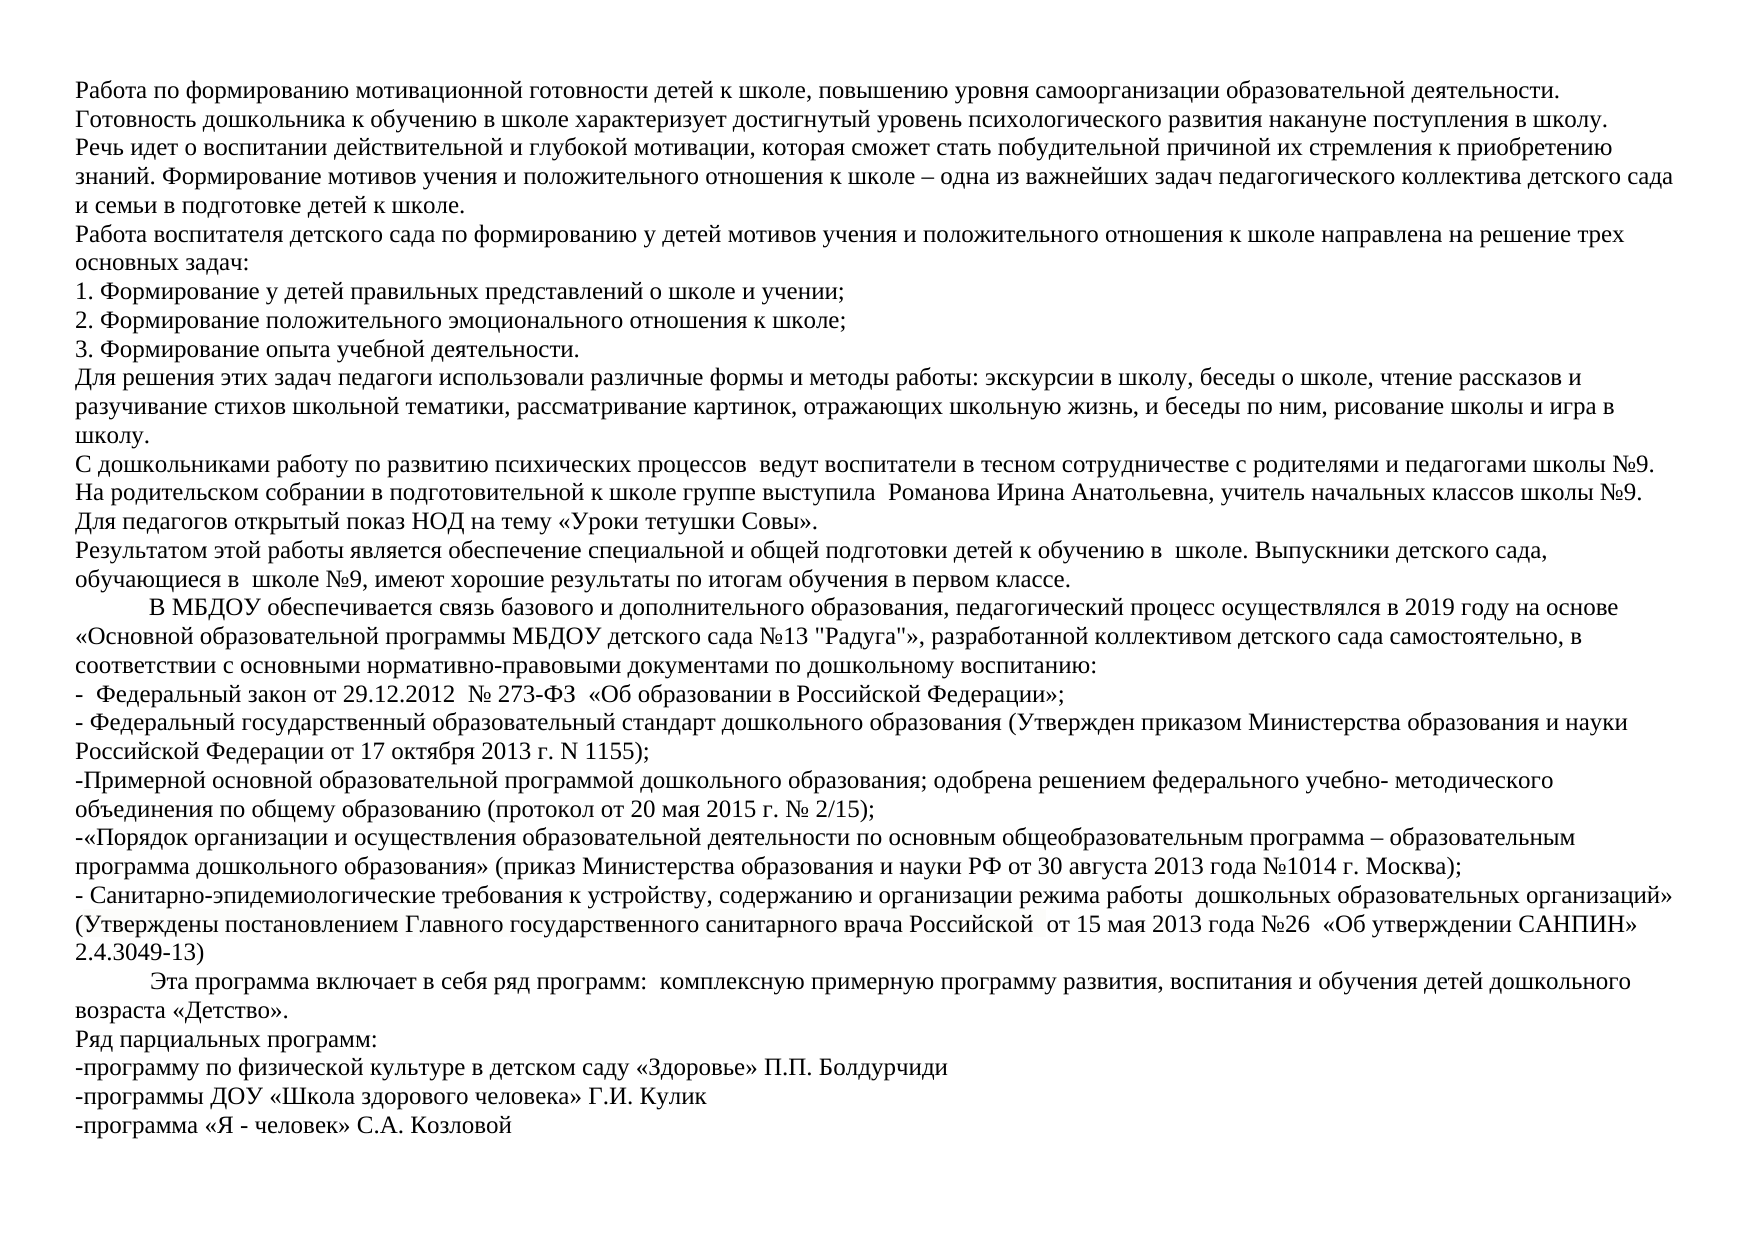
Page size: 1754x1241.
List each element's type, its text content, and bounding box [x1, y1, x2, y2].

text -программы ДОУ «Школа здорового человека» Г.И. Кулик [75, 1081, 1679, 1110]
text Эта программа включает в себя ряд программ: комплексную примерную программу развития, воспитания и обучения детей дошкольного возраста «Детство». [75, 966, 1679, 1024]
text -Примерной основной образовательной программой дошкольного образования; одобрена решением федерального учебно- методического объединения по общему образованию (протокол от 20 мая 2015 г. № 2/15); [75, 765, 1679, 822]
text Работа по формированию мотивационной готовности детей к школе, повышению уровня самоорганизации образовательной деятельности. [75, 75, 1679, 104]
text - Федеральный государственный образовательный стандарт дошкольного образования (Утвержден приказом Министерства образования и науки Российской Федерации от 17 октября . N 1155); [75, 707, 1679, 765]
text Результатом этой работы является обеспечение специальной и общей подготовки детей к обучению в школе. Выпускники детского сада, обучающиеся в школе №9, имеют хорошие результаты по итогам обучения в первом классе. [75, 535, 1679, 592]
text Готовность дошкольника к обучению в школе характеризует достигнутый уровень психологического развития накануне поступления в школу. [75, 104, 1679, 132]
text Речь идет о воспитании действительной и глубокой мотивации, которая сможет стать побудительной причиной их стремления к приобретению знаний. Формирование мотивов учения и положительного отношения к школе – одна из важнейших задач педагогического коллектива детского сада и семьи в подготовке детей к школе. Работа воспитателя детского сада по формированию у детей мотивов учения и положительного отношения к школе направлена на решение трех основных задач: 1. Формирование у детей правильных представлений о школе и учении; 2. Формирование положительного эмоционального отношения к школе; 3. Формирование опыта учебной деятельности. [75, 132, 1679, 362]
text На родительском собрании в подготовительной к школе группе выступила Романова Ирина Анатольевна, учитель начальных классов школы №9. [75, 477, 1679, 506]
text -программу по физической культуре в детском саду «Здоровье» П.П. Болдурчиди [75, 1052, 1679, 1081]
text С дошкольниками работу по развитию психических процессов ведут воспитатели в тесном сотрудничестве с родителями и педагогами школы №9. [75, 449, 1679, 477]
text - Федеральный закон от 29.12.2012 № 273-ФЗ «Об образовании в Российской Федерации»; [75, 679, 1679, 707]
text Для педагогов открытый показ НОД на тему «Уроки тетушки Совы». [75, 506, 1679, 535]
text Для решения этих задач педагоги использовали различные формы и методы работы: экскурсии в школу, беседы о школе, чтение рассказов и разучивание стихов школьной тематики, рассматривание картинок, отражающих школьную жизнь, и беседы по ним, рисование школы и игра в школу. [75, 362, 1679, 449]
text В МБДОУ обеспечивается связь базового и дополнительного образования, педагогический процесс осуществлялся в 2019 году на основе «Основной образовательной программы МБДОУ детского сада №13 "Радуга"», разработанной коллективом детского сада самостоятельно, в соответствии с основными нормативно-правовыми документами по дошкольному воспитанию: [75, 592, 1679, 679]
text -«Порядок организации и осуществления образовательной деятельности по основным общеобразовательным программа – образовательным программа дошкольного образования» (приказ Министерства образования и науки РФ от 30 августа 2013 года №1014 г. Москва); [75, 822, 1679, 880]
text -программа «Я - человек» С.А. Козловой [75, 1110, 1679, 1139]
text Ряд парциальных программ: [75, 1024, 1679, 1052]
text - Санитарно-эпидемиологические требования к устройству, содержанию и организации режима работы дошкольных образовательных организаций» (Утверждены постановлением Главного государственного санитарного врача Российской от 15 мая 2013 года №26 «Об утверждении САНПИН» 2.4.3049-13) [75, 880, 1679, 966]
